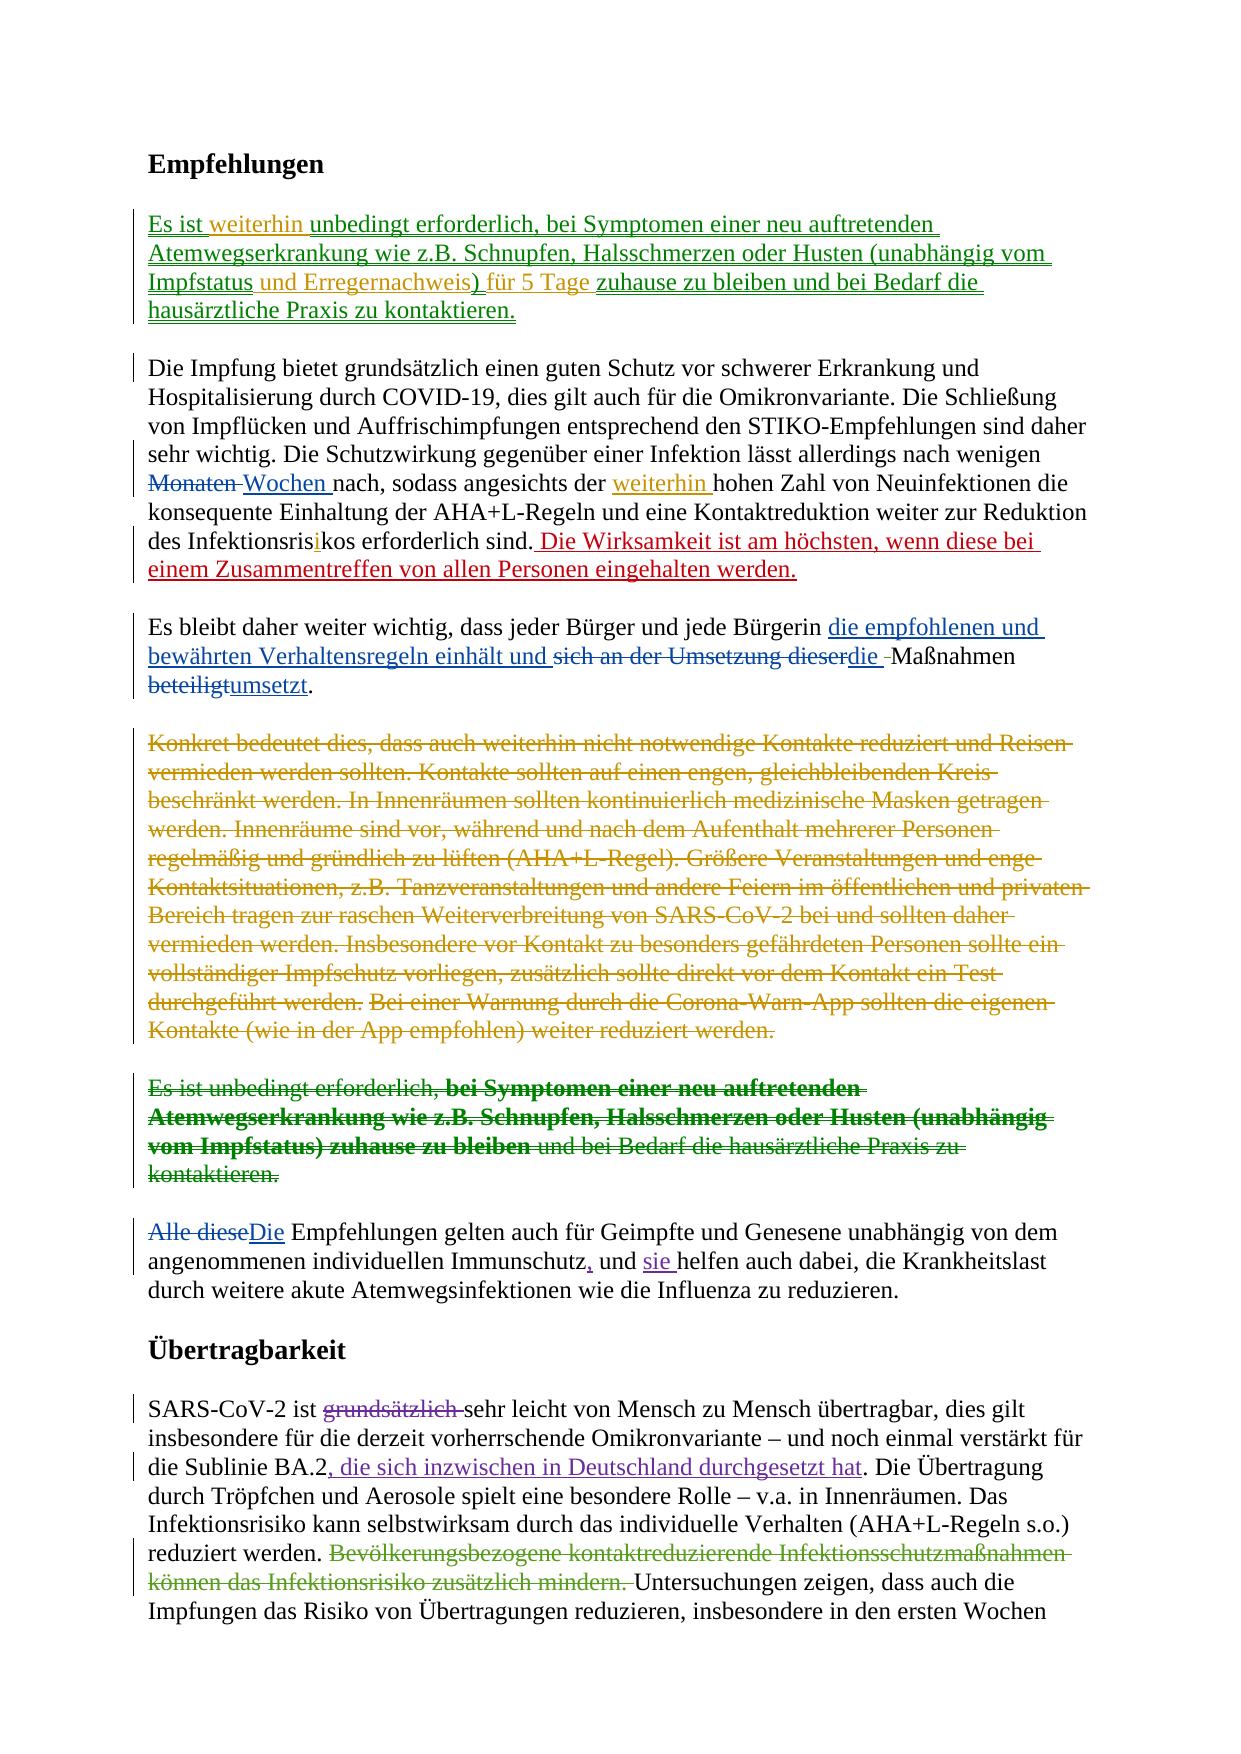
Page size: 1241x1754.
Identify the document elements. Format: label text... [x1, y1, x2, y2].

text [148, 1394, 1093, 1624]
text Die Impfung bietet grundsätzlich einen guten Schutz vor schwerer Erkrankung und Hospitalisierung durch COVID-19, dies gilt auch für die Omikronvariante. Die Schließung von Impflücken und Auffrischimpfungen entsprechend den STIKO-Empfehlungen sind daher sehr wichtig. Die Schutzwirkung gegenüber einer Infektion lässt allerdings nach wenigen nach, sodass angesichts der hohen Zahl von Neuinfektionen die konsequente Einhaltung der AHA+L-Regeln und eine Kontaktreduktion weiter zur Reduktion des Infektionsriskos erforderlich sind. [148, 353, 1093, 583]
text Empfehlungen [148, 148, 1093, 180]
text Übertragbarkeit [148, 1333, 1093, 1365]
text Es bleibt daher weiter wichtig, dass jeder Bürger und jede Bürgerin Maßnahmen . [148, 612, 1093, 699]
text Empfehlungen gelten auch für Geimpfte und Genesene unabhängig von dem angenommenen individuellen Immunschutz und helfen auch dabei, die Krankheitslast durch weitere akute Atemwegsinfektionen wie die Influenza zu reduzieren. [148, 1217, 1093, 1304]
